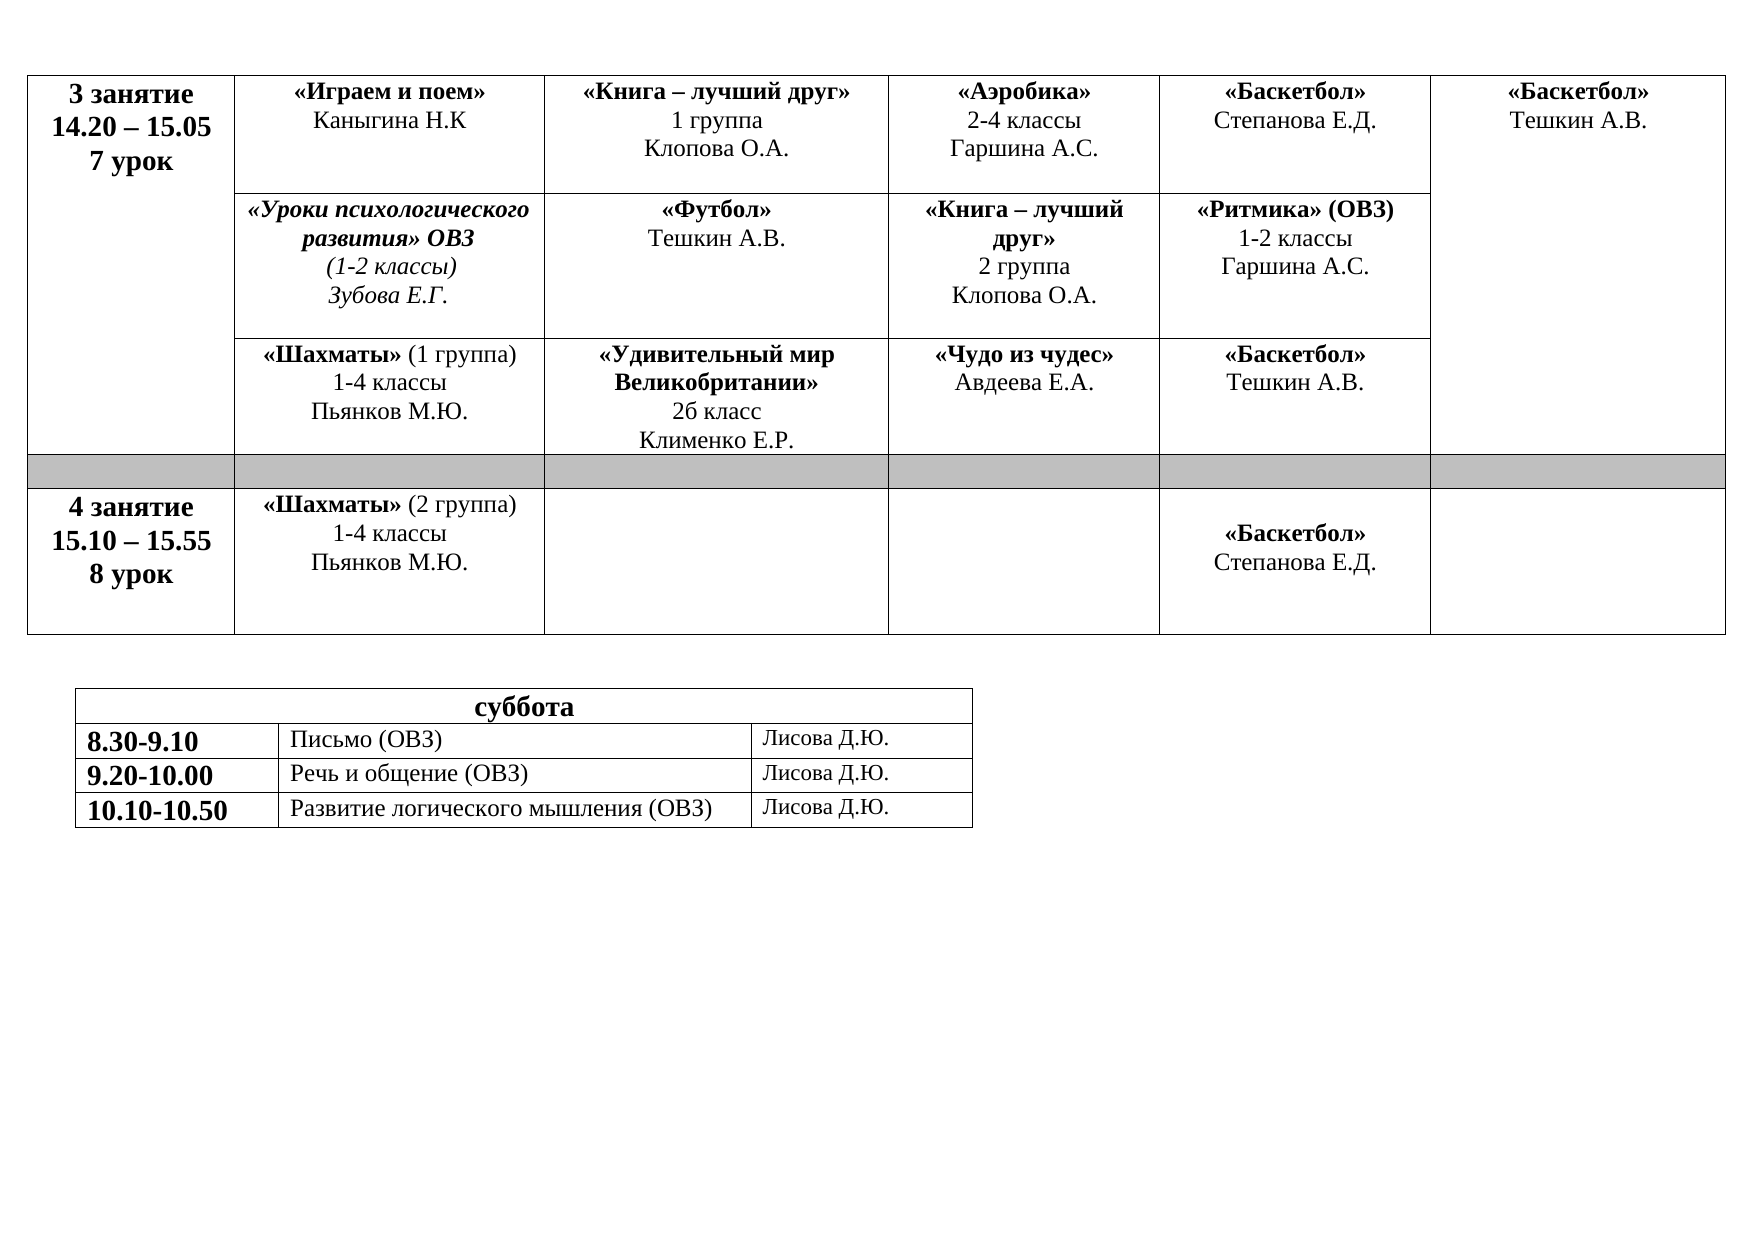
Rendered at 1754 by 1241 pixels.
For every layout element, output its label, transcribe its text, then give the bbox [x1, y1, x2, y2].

table_header суббота [76, 689, 972, 723]
table_cell «Чудо из чудес» Авдеева Е.А. [889, 339, 1159, 454]
table_cell 9.20-10.00 [76, 759, 278, 792]
table_cell «Баскетбол» Степанова Е.Д. [1160, 76, 1430, 193]
table_cell [545, 489, 888, 633]
table_cell 10.10-10.50 [76, 793, 278, 827]
table_cell «Баскетбол» Степанова Е.Д. [1160, 489, 1430, 633]
table_cell Лисова Д.Ю. [752, 793, 972, 827]
table_cell Лисова Д.Ю. [752, 759, 972, 792]
table_cell Речь и общение (ОВЗ) [279, 759, 751, 792]
table_cell «Аэробика» 2-4 классы Гаршина А.С. [889, 76, 1159, 193]
table_cell «Футбол» Тешкин А.В. [545, 194, 888, 338]
table_cell «Удивительный мир Великобритании» 2б класс Клименко Е.Р. [545, 339, 888, 454]
table_cell [1431, 455, 1725, 488]
table_cell [1160, 455, 1430, 488]
table_cell «Ритмика» (ОВЗ) 1-2 классы Гаршина А.С. [1160, 194, 1430, 338]
table_cell [889, 455, 1159, 488]
table_cell 3 занятие 14.20 – 15.05 7 урок [28, 76, 234, 454]
table_cell Лисова Д.Ю. [752, 724, 972, 757]
table_cell «Шахматы» (2 группа) 1-4 классы Пьянков М.Ю. [235, 489, 544, 633]
table_cell [235, 455, 544, 488]
table_cell Письмо (ОВЗ) [279, 724, 751, 757]
table_cell 8.30-9.10 [76, 724, 278, 757]
table_cell [28, 455, 234, 488]
table_cell «Шахматы» (1 группа) 1-4 классы Пьянков М.Ю. [235, 339, 544, 454]
table_cell «Книга – лучший друг» 1 группа Клопова О.А. [545, 76, 888, 193]
table_cell 4 занятие 15.10 – 15.55 8 урок [28, 489, 234, 633]
table_cell Развитие логического мышления (ОВЗ) [279, 793, 751, 827]
table_cell «Баскетбол» Тешкин А.В. [1160, 339, 1430, 454]
table_cell «Книга – лучший друг» 2 группа Клопова О.А. [889, 194, 1159, 338]
table_cell [545, 455, 888, 488]
table_cell [889, 489, 1159, 633]
table_cell [1431, 489, 1725, 633]
table_cell «Играем и поем» Каныгина Н.К [235, 76, 544, 193]
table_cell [1431, 76, 1725, 454]
table_cell «Уроки психологического развития» ОВЗ (1-2 классы) Зубова Е.Г. [235, 194, 544, 338]
